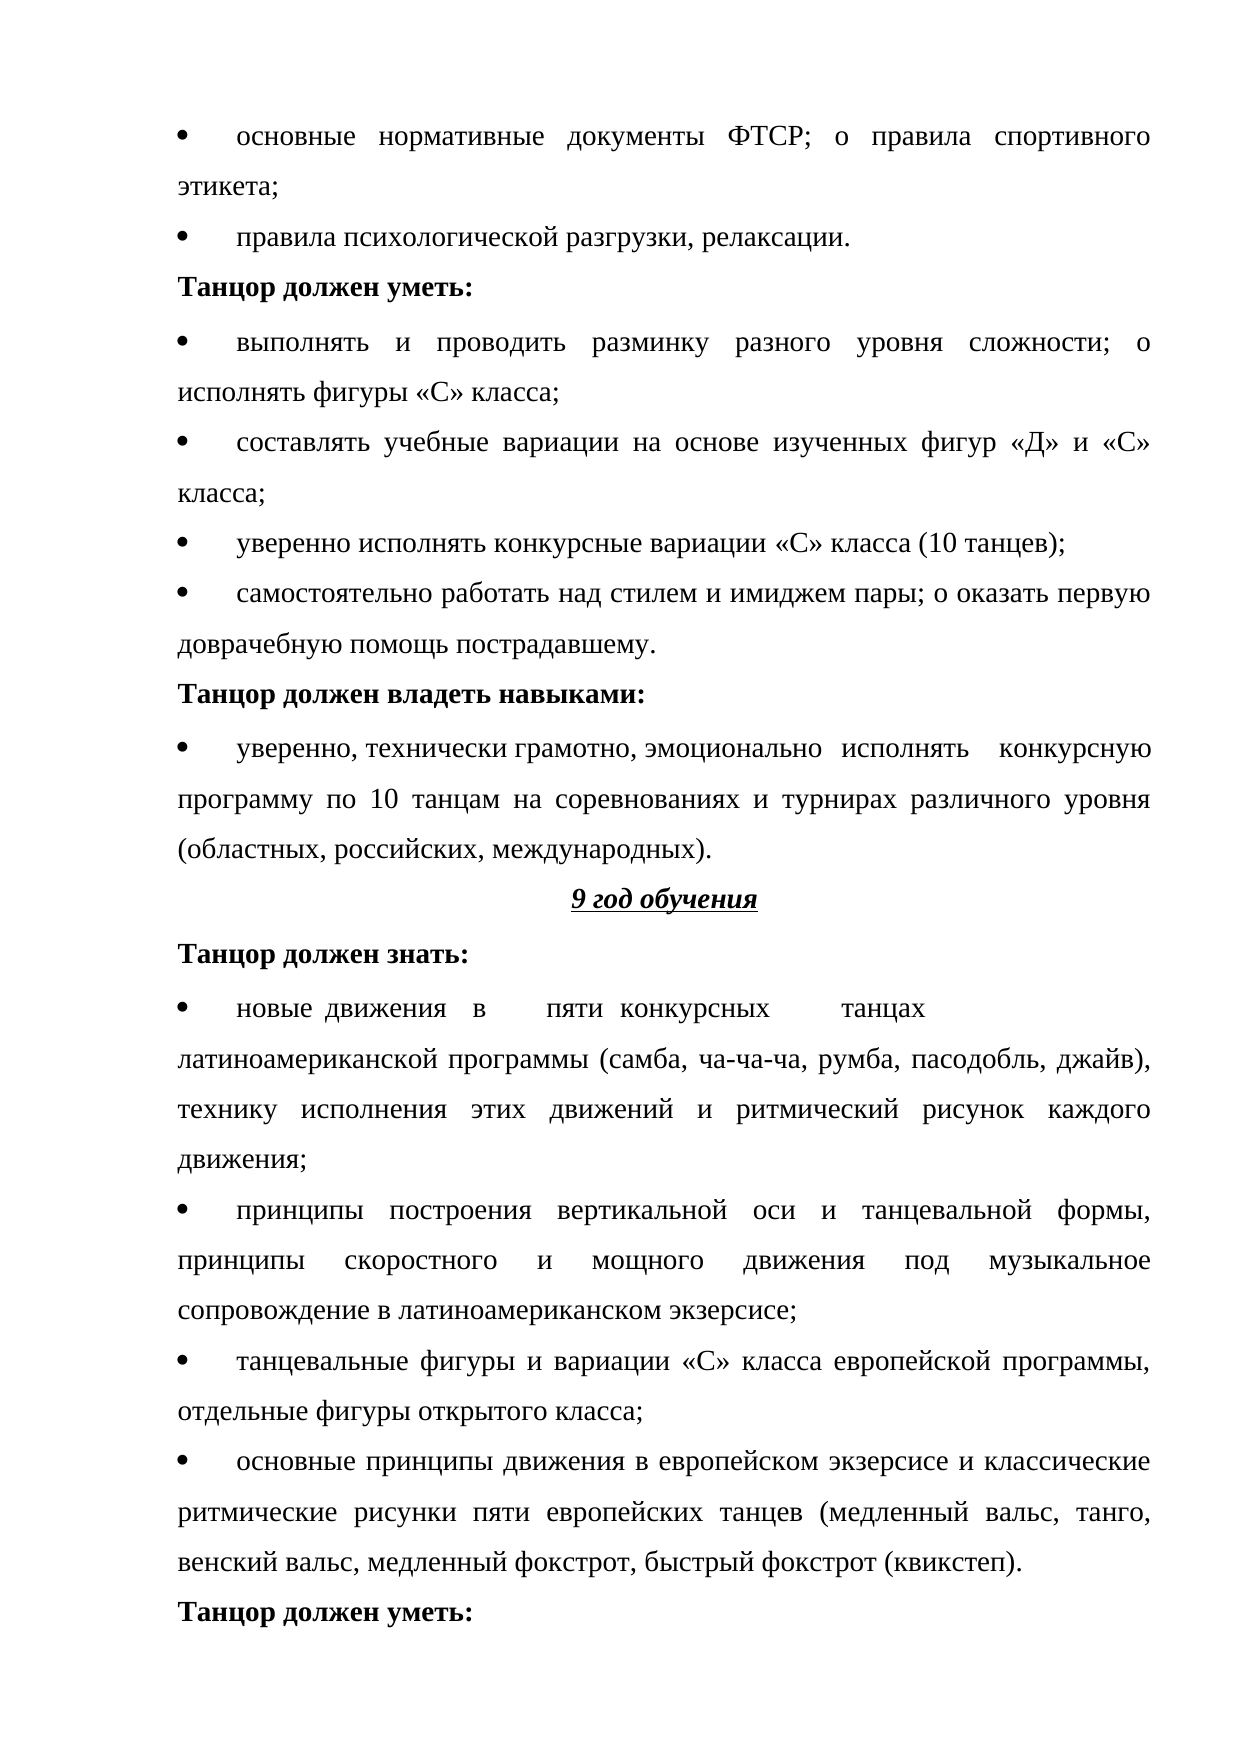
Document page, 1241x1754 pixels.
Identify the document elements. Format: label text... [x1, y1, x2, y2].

list принципы построения вертикальной оси и танцевальной формы, принципы скоростного и мощного движения под музыкальное сопровождение в латиноамериканском экзерсисе; [177, 1192, 1152, 1326]
list правила психологической разгрузки, релаксации. [177, 219, 1152, 252]
list новые движения в пяти конкурсных танцах латиноамериканской программы (самба, ча-ча-ча, румба, пасодобль, джайв), технику исполнения этих движений и ритмический рисунок каждого движения; [177, 990, 1152, 1175]
list танцевальные фигуры и вариации «С» класса европейской программы, отдельные фигуры открытого класса; [177, 1343, 1152, 1427]
text Танцор должен знать: [177, 936, 1152, 969]
list выполнять и проводить разминку разного уровня сложности; o исполнять фигуры «С» класса; [177, 324, 1152, 408]
list уверенно, технически грамотно, эмоционально исполнять конкурсную программу по 10 танцам на соревнованиях и турнирах различного уровня (областных, российских, международных). [177, 731, 1152, 865]
text Танцор должен уметь: [177, 1594, 1152, 1628]
list самостоятельно работать над стилем и имиджем пары; o оказать первую доврачебную помощь пострадавшему. [177, 576, 1152, 659]
list основные нормативные документы ФТСР; o правила спортивного этикета; [177, 118, 1152, 202]
list основные принципы движения в европейском экзерсисе и классические ритмические рисунки пяти европейских танцев (медленный вальс, танго, венский вальс, медленный фокстрот, быстрый фокстрот (квикстеп). [177, 1443, 1152, 1578]
list уверенно исполнять конкурсные вариации «С» класса (10 танцев); [177, 525, 1152, 559]
text 9 год обучения [177, 882, 1152, 915]
text Танцор должен уметь: [177, 269, 1152, 303]
list составлять учебные вариации на основе изученных фигур «Д» и «С» класса; [177, 424, 1152, 508]
text Танцор должен владеть навыками: [177, 676, 1152, 710]
